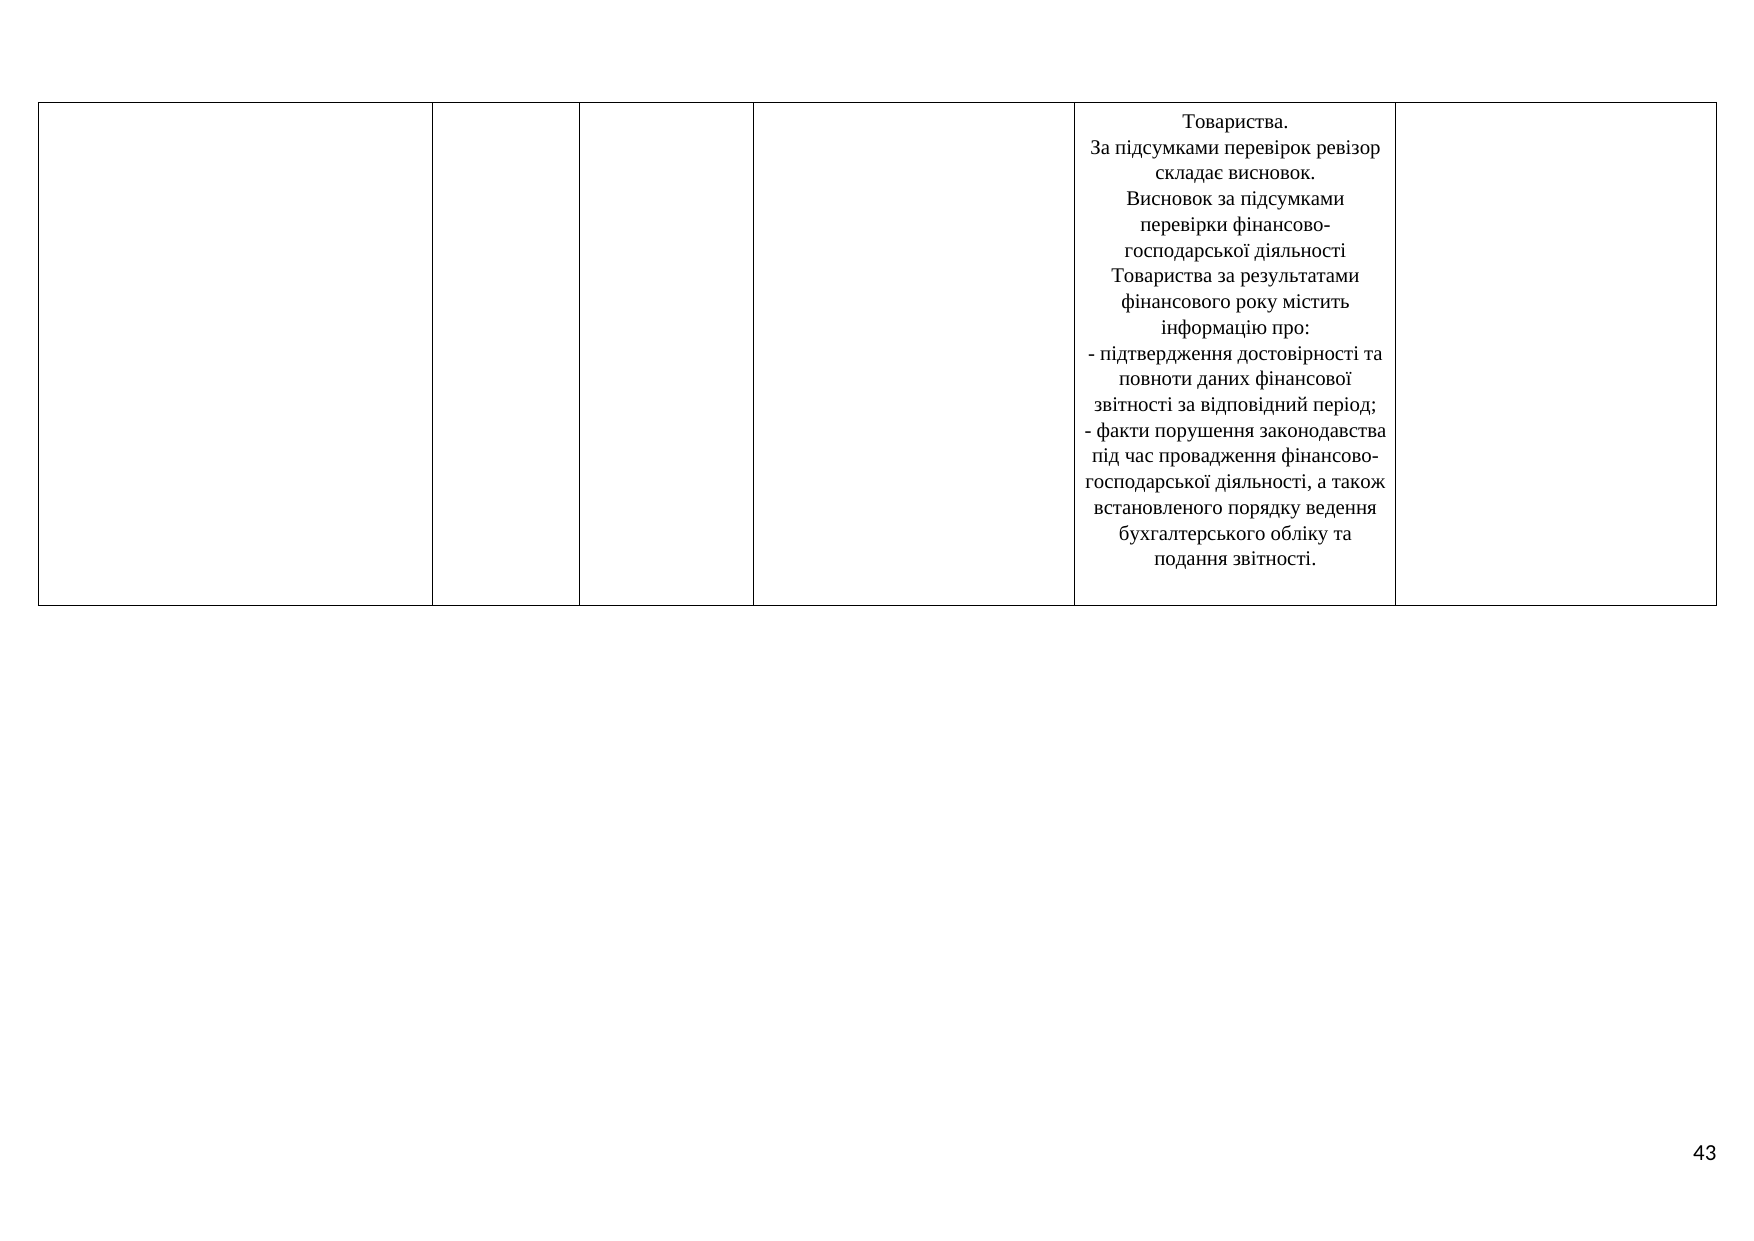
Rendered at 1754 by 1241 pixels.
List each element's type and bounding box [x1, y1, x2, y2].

table_cell [39, 103, 432, 605]
table_cell [1396, 103, 1716, 605]
table_cell [1075, 103, 1395, 605]
table_cell [754, 103, 1074, 605]
table_cell [433, 103, 579, 605]
table_cell [580, 103, 753, 605]
